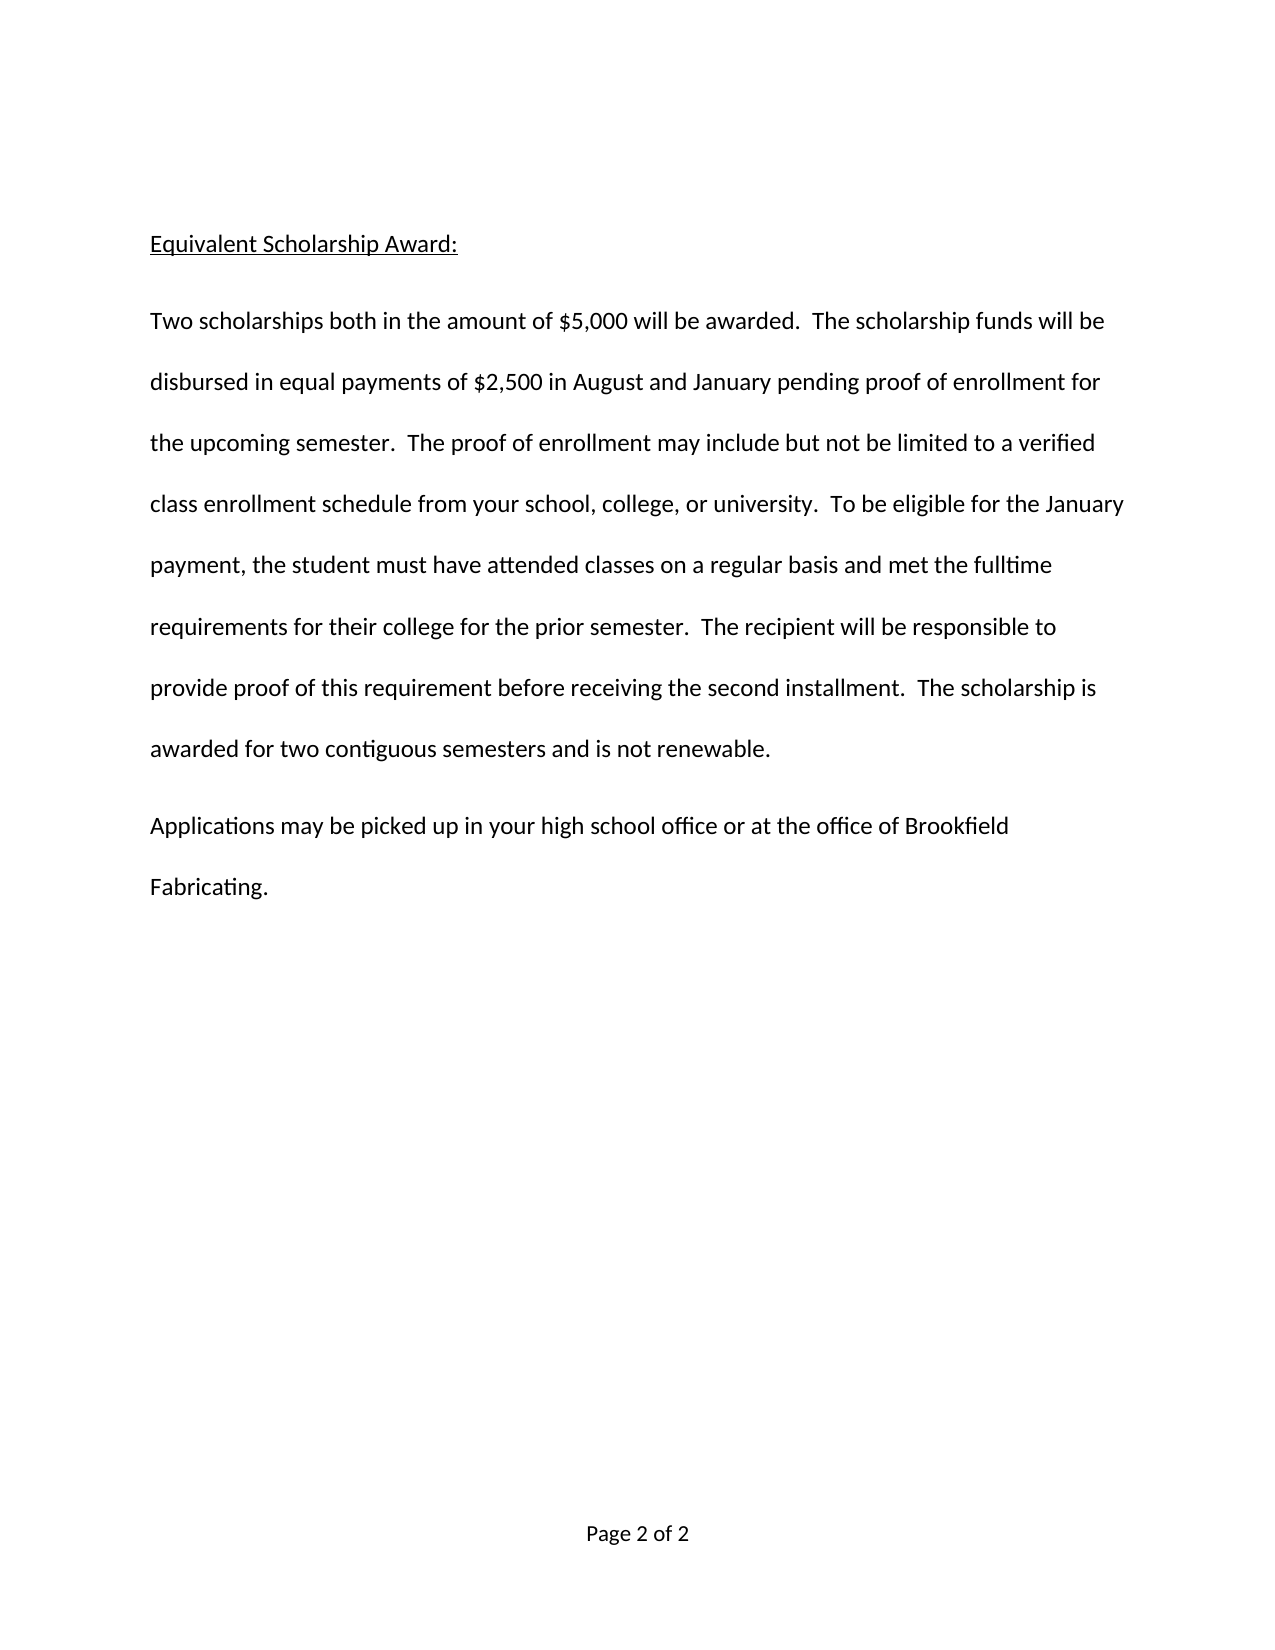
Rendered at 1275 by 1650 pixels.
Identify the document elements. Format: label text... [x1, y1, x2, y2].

text Two scholarships both in the amount of $5,000 will be awarded. The scholarship funds will be disbursed in equal payments of $2,500 in August and January pending proof of enrollment for the upcoming semester. The proof of enrollment may include but not be limited to a verified class enrollment schedule from your school, college, or university. To be eligible for the January payment, the student must have attended classes on a regular basis and met the fulltime requirements for their college for the prior semester. The recipient will be responsible to provide proof of this requirement before receiving the second installment. The scholarship is awarded for two contiguous semesters and is not renewable. [150, 305, 1125, 763]
text Equivalent Scholarship Award: [150, 228, 1125, 258]
text Applications may be picked up in your high school office or at the office of Brookfield Fabricating. [150, 810, 1125, 902]
